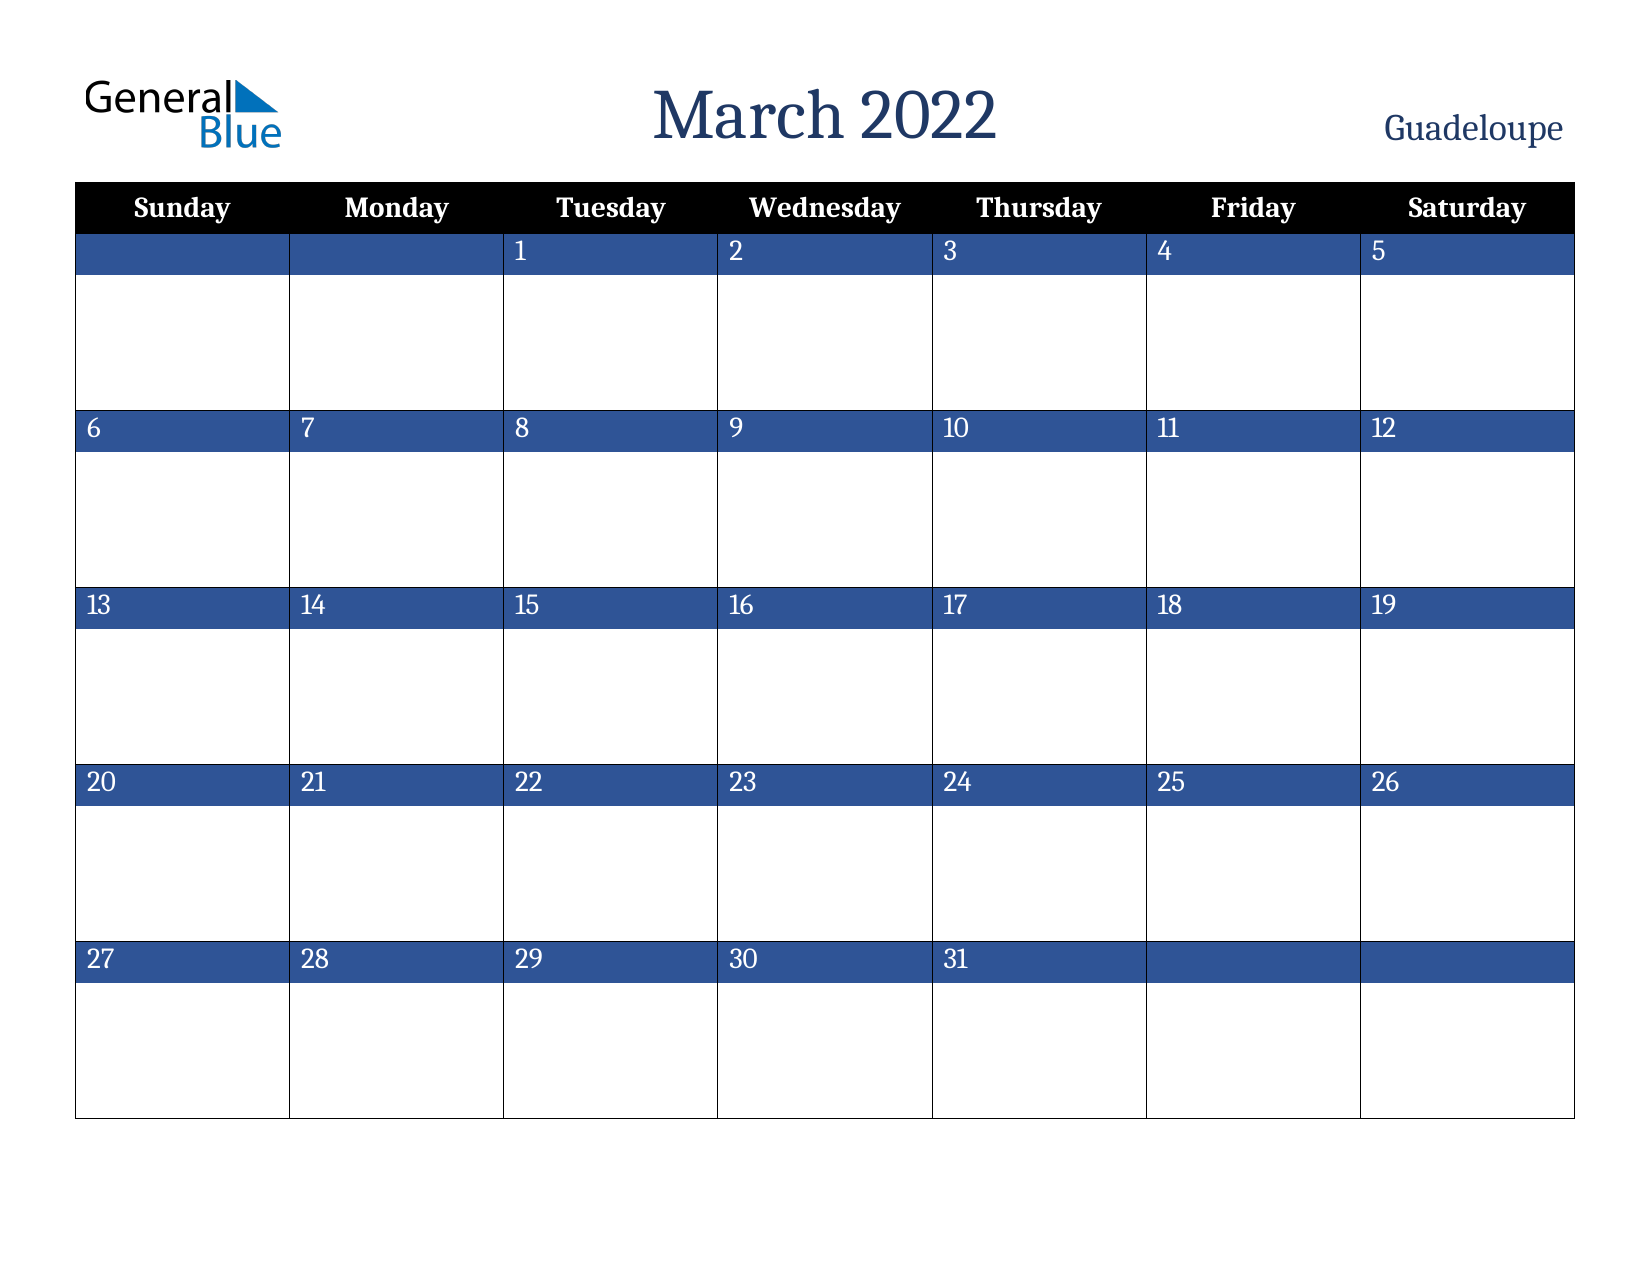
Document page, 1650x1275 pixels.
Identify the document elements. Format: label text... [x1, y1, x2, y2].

table_cell 13 [76, 588, 289, 629]
table_cell 4 [1147, 234, 1360, 275]
table_cell 12 [1361, 411, 1574, 452]
table_cell [718, 806, 932, 941]
table_cell 27 [76, 942, 289, 983]
table_cell Friday [1147, 183, 1360, 233]
table_cell [1361, 983, 1574, 1118]
table_cell 28 [290, 942, 503, 983]
table_cell [76, 234, 289, 275]
table_cell [504, 452, 717, 587]
table_cell 30 [718, 942, 932, 983]
table_cell [290, 234, 503, 275]
table_cell [76, 275, 289, 410]
table_cell 20 [76, 765, 289, 806]
table_cell 21 [290, 765, 503, 806]
table_cell [76, 806, 289, 941]
table_cell 9 [718, 411, 932, 452]
table_cell [1147, 942, 1360, 983]
table_cell [290, 629, 503, 764]
picture [86, 80, 281, 148]
table_cell Wednesday [718, 183, 932, 233]
table_cell 5 [1361, 234, 1574, 275]
table_cell Monday [290, 183, 503, 233]
table_cell [504, 629, 717, 764]
table_cell [718, 452, 932, 587]
table_cell [504, 275, 717, 410]
table_cell 8 [504, 411, 717, 452]
table_cell 7 [290, 411, 503, 452]
table_cell [1361, 806, 1574, 941]
table_cell [1147, 806, 1360, 941]
table_cell 10 [933, 411, 1146, 452]
table_header [76, 75, 503, 182]
table_cell 25 [1147, 765, 1360, 806]
table_cell Saturday [1361, 183, 1574, 233]
table_cell [76, 983, 289, 1118]
table_cell 19 [1361, 588, 1574, 629]
table_cell [718, 983, 932, 1118]
table_cell 26 [1361, 765, 1574, 806]
table_cell 11 [1147, 411, 1360, 452]
table_cell 29 [504, 942, 717, 983]
table_cell [718, 629, 932, 764]
table_cell 22 [504, 765, 717, 806]
table_cell [1361, 275, 1574, 410]
table_cell Thursday [933, 183, 1146, 233]
table_cell [290, 452, 503, 587]
table_cell [1361, 629, 1574, 764]
table_cell [504, 983, 717, 1118]
table_cell [290, 806, 503, 941]
table_cell 14 [290, 588, 503, 629]
table_cell [76, 452, 289, 587]
table_cell [1147, 983, 1360, 1118]
table_cell [933, 806, 1146, 941]
table_cell Sunday [76, 183, 289, 233]
table_cell 18 [1147, 588, 1360, 629]
table_cell 16 [718, 588, 932, 629]
table_cell 15 [504, 588, 717, 629]
table_cell 6 [76, 411, 289, 452]
table_cell [933, 629, 1146, 764]
table_cell 2 [718, 234, 932, 275]
table_cell 31 [933, 942, 1146, 983]
table_cell 1 [504, 234, 717, 275]
table_cell [933, 275, 1146, 410]
table_header Guadeloupe [1146, 75, 1574, 182]
table_cell [76, 629, 289, 764]
table_cell [504, 806, 717, 941]
table_cell [290, 275, 503, 410]
table_cell 24 [933, 765, 1146, 806]
table_cell [1147, 629, 1360, 764]
table_cell [290, 983, 503, 1118]
table_cell [1361, 452, 1574, 587]
table_cell [933, 452, 1146, 587]
table_cell [1147, 275, 1360, 410]
table_cell 23 [718, 765, 932, 806]
table_cell [933, 983, 1146, 1118]
table_header March 2022 [504, 75, 1146, 182]
table_cell [1147, 452, 1360, 587]
table_cell Tuesday [504, 183, 717, 233]
table_cell 17 [933, 588, 1146, 629]
table_cell [718, 275, 932, 410]
table_cell 3 [933, 234, 1146, 275]
table_cell [1361, 942, 1574, 983]
